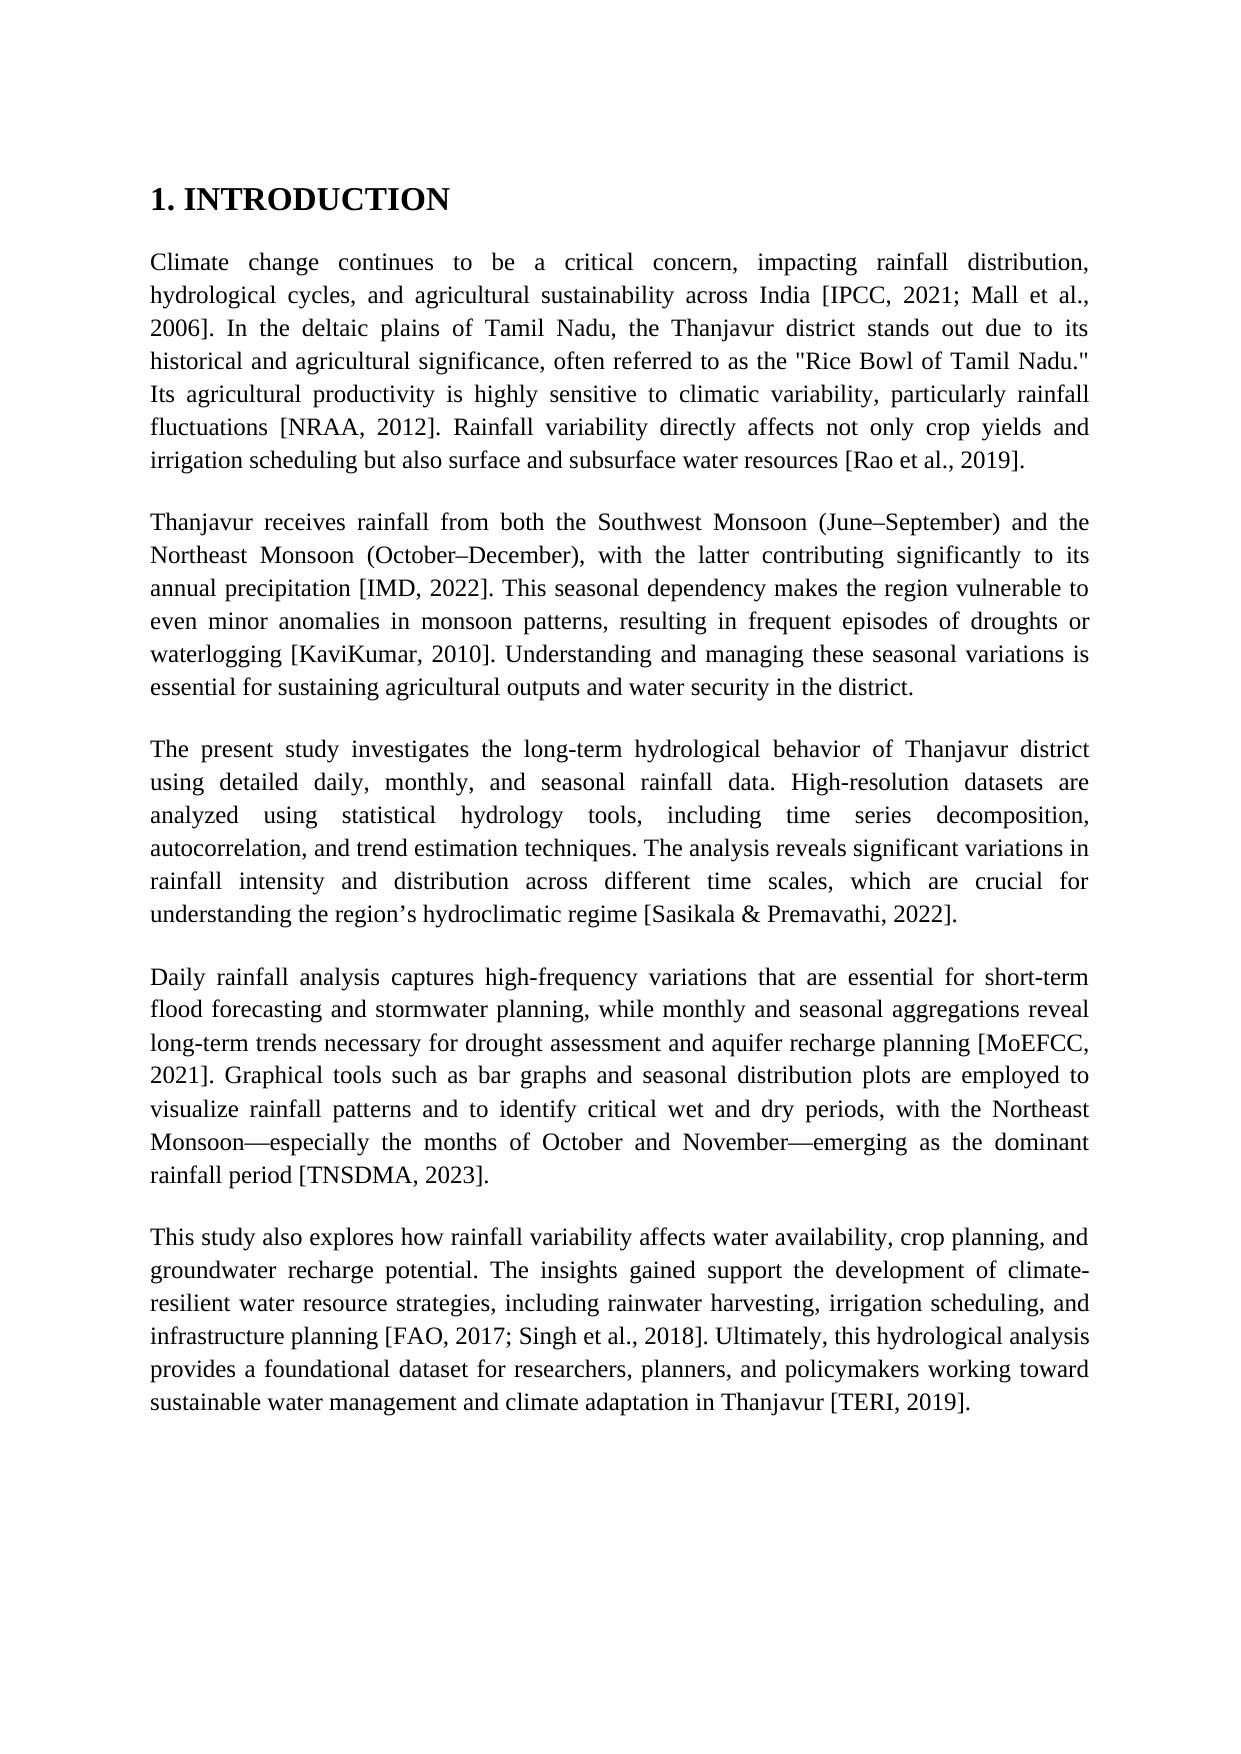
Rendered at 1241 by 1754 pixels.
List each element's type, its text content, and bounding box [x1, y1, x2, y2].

text Thanjavur receives rainfall from both the Southwest Monsoon (June–September) and the Northeast Monsoon (October–December), with the latter contributing significantly to its annual precipitation [IMD, 2022]. This seasonal dependency makes the region vulnerable to even minor anomalies in monsoon patterns, resulting in frequent episodes of droughts or waterlogging [KaviKumar, 2010]. Understanding and managing these seasonal variations is essential for sustaining agricultural outputs and water security in the district. [150, 507, 1090, 701]
text Daily rainfall analysis captures high-frequency variations that are essential for short-term flood forecasting and stormwater planning, while monthly and seasonal aggregations reveal long-term trends necessary for drought assessment and aquifer recharge planning [MoEFCC, 2021]. Graphical tools such as bar graphs and seasonal distribution plots are employed to visualize rainfall patterns and to identify critical wet and dry periods, with the Northeast Monsoon—especially the months of October and November—emerging as the dominant rainfall period [TNSDMA, 2023]. [150, 962, 1090, 1188]
text The present study investigates the long-term hydrological behavior of Thanjavur district using detailed daily, monthly, and seasonal rainfall data. High-resolution datasets are analyzed using statistical hydrology tools, including time series decomposition, autocorrelation, and trend estimation techniques. The analysis reveals significant variations in rainfall intensity and distribution across different time scales, which are crucial for understanding the region’s hydroclimatic regime [Sasikala & Premavathi, 2022]. [150, 734, 1090, 928]
text 1. INTRODUCTION [150, 179, 1090, 217]
text Climate change continues to be a critical concern, impacting rainfall distribution, hydrological cycles, and agricultural sustainability across India [IPCC, 2021; Mall et al., 2006]. In the deltaic plains of Tamil Nadu, the Thanjavur district stands out due to its historical and agricultural significance, often referred to as the "Rice Bowl of Tamil Nadu." Its agricultural productivity is highly sensitive to climatic variability, particularly rainfall fluctuations [NRAA, 2012]. Rainfall variability directly affects not only crop yields and irrigation scheduling but also surface and subsurface water resources [Rao et al., 2019]. [150, 247, 1090, 473]
text This study also explores how rainfall variability affects water availability, crop planning, and groundwater recharge potential. The insights gained support the development of climate-resilient water resource strategies, including rainwater harvesting, irrigation scheduling, and infrastructure planning [FAO, 2017; Singh et al., 2018]. Ultimately, this hydrological analysis provides a foundational dataset for researchers, planners, and policymakers working toward sustainable water management and climate adaptation in Thanjavur [TERI, 2019]. [150, 1222, 1090, 1416]
